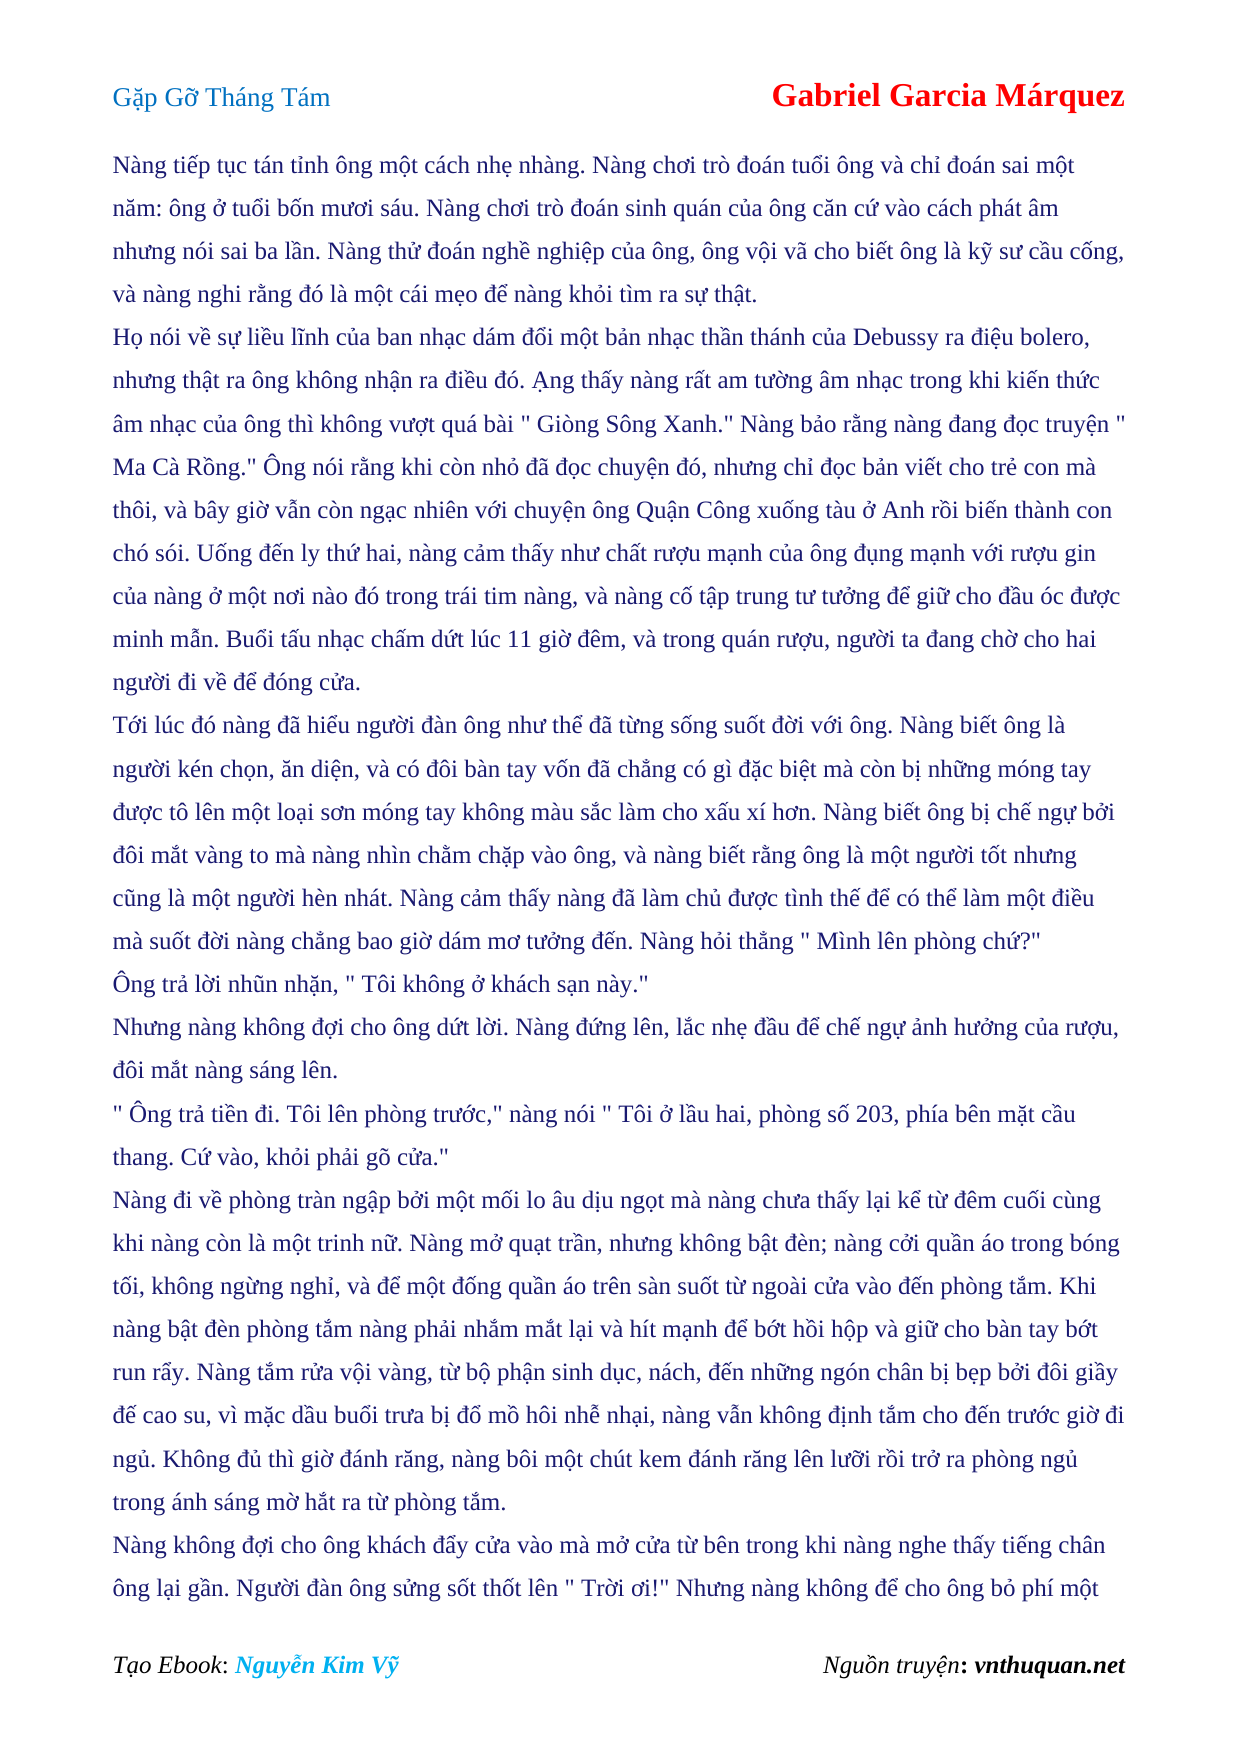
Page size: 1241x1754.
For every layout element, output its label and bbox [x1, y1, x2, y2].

text [112, 150, 1128, 1602]
